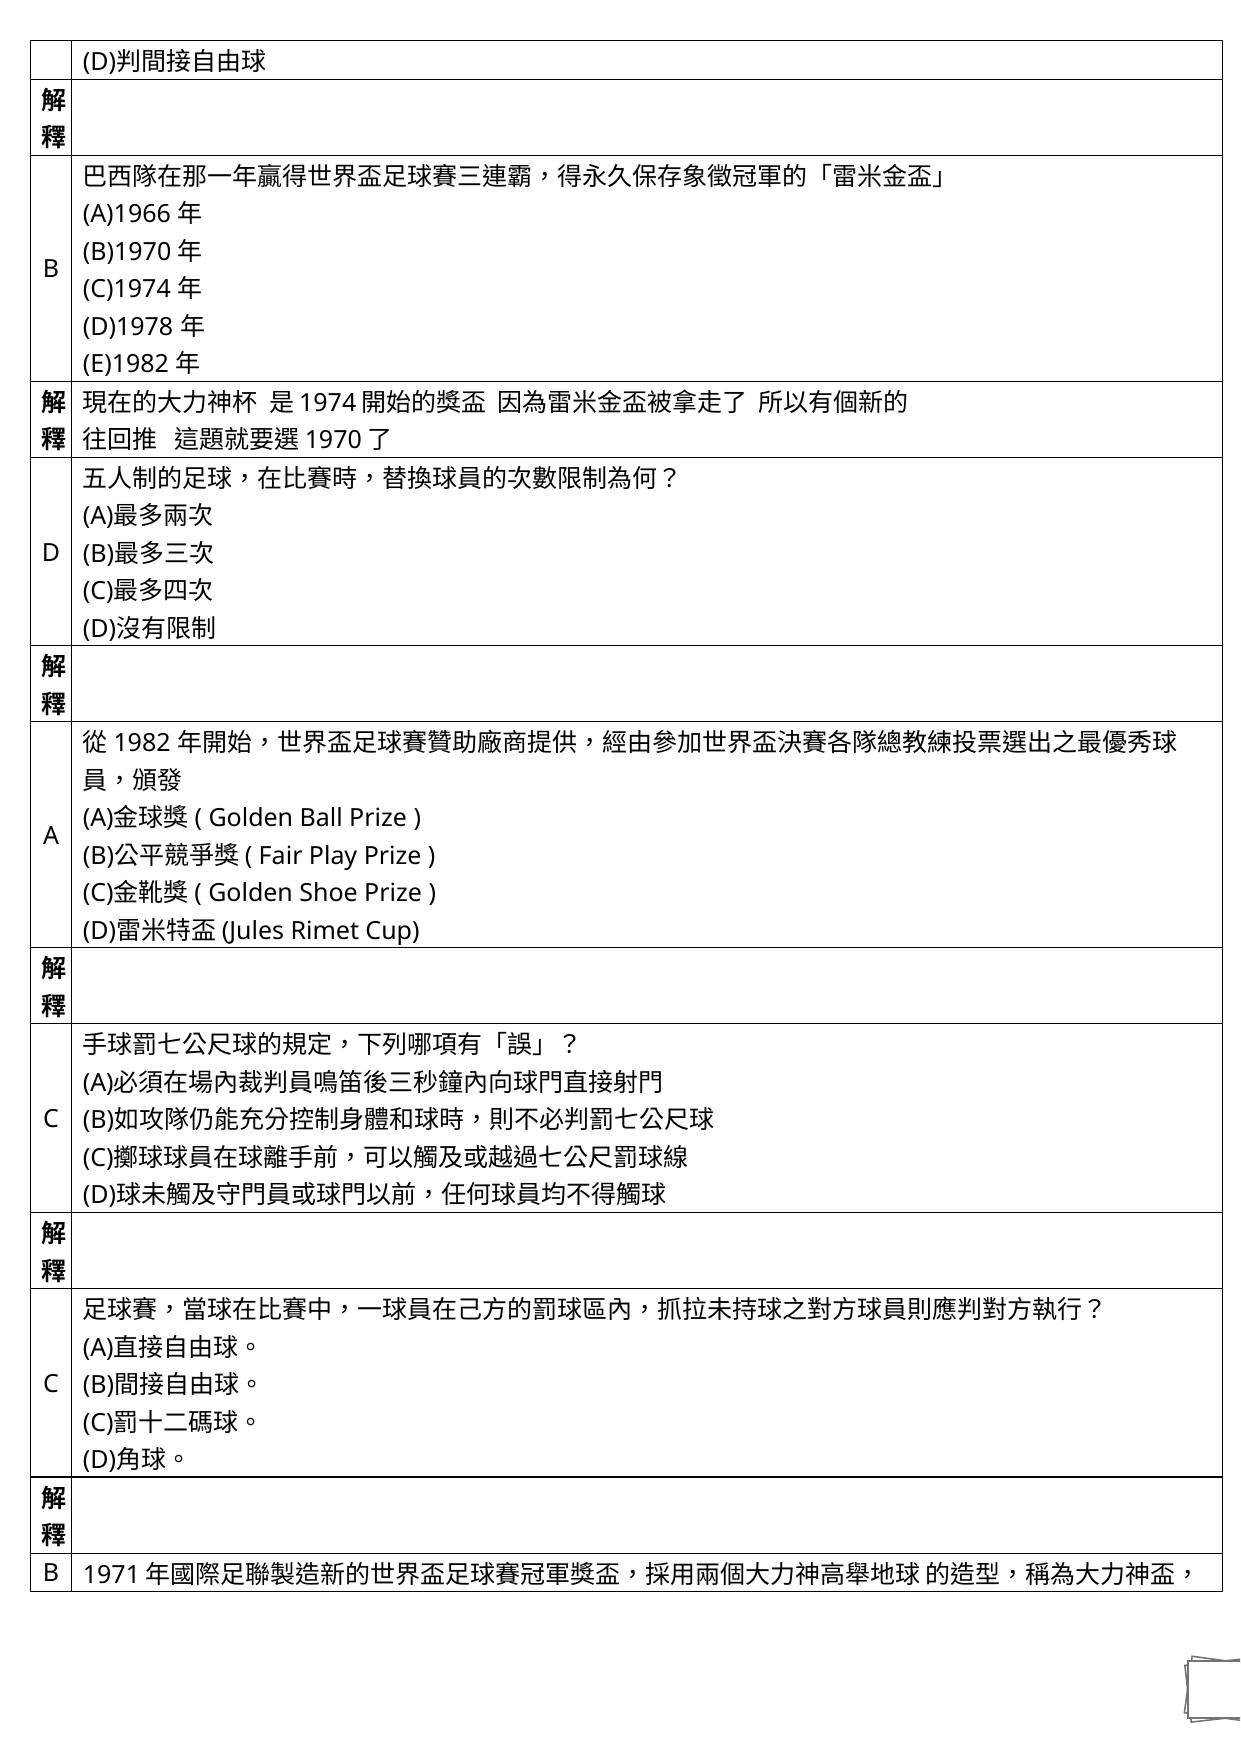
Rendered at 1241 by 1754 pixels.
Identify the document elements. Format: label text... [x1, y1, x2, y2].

table_cell 解 釋 [31, 646, 71, 721]
table_cell 解 釋 [31, 1478, 71, 1552]
table_cell A [31, 722, 71, 947]
table_cell [72, 646, 1222, 721]
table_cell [72, 41, 1222, 78]
table_cell 解 釋 [31, 382, 71, 457]
table_cell C [31, 1289, 71, 1476]
table_cell 足球賽，當球在比賽中，一球員在己方的罰球區內，抓拉未持球之對方球員則應判對方執行？ (A)直接自由球。 (B)間接自由球。 (C)罰十二碼球。 (D)角球。 [72, 1289, 1222, 1476]
table_cell 解 釋 [31, 80, 71, 154]
table_cell B [31, 156, 71, 381]
table_cell 巴西隊在那一年贏得世界盃足球賽三連霸，得永久保存象徵冠軍的「雷米金盃」 (A)1966 年 (B)1970 年 (C)1974 年 (D)1978 年 (E)1982 年 [72, 156, 1222, 381]
table_cell [72, 80, 1222, 154]
table_cell D [31, 458, 71, 645]
table_cell 現在的大力神杯 是1974開始的獎盃 因為雷米金盃被拿走了 所以有個新的 往回推 這題就要選1970了 [72, 382, 1222, 457]
table_cell 解 釋 [31, 948, 71, 1023]
table_cell [72, 1213, 1222, 1288]
table_cell [72, 948, 1222, 1023]
table_cell 解 釋 [31, 1213, 71, 1288]
table_cell B [31, 1554, 71, 1591]
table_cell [72, 1554, 1222, 1591]
table_cell C [31, 1024, 71, 1212]
table_cell 五人制的足球，在比賽時，替換球員的次數限制為何？ (A)最多兩次 (B)最多三次 (C)最多四次 (D)沒有限制 [72, 458, 1222, 645]
table_cell D [31, 41, 71, 78]
table_cell 手球罰七公尺球的規定，下列哪項有「誤」？ (A)必須在場內裁判員鳴笛後三秒鐘內向球門直接射門 (B)如攻隊仍能充分控制身體和球時，則不必判罰七公尺球 (C)擲球球員在球離手前，可以觸及或越過七公尺罰球線 (D)球未觸及守門員或球門以前，任何球員均不得觸球 [72, 1024, 1222, 1212]
table_cell [72, 1478, 1222, 1552]
table_cell 從 1982 年開始，世界盃足球賽贊助廠商提供，經由參加世界盃決賽各隊總教練投票選出之最優秀球員，頒發 (A)金球獎 ( Golden Ball Prize ) (B)公平競爭獎 ( Fair Play Prize ) (C)金靴獎 ( Golden Shoe Prize ) (D)雷米特盃 (Jules Rimet Cup) [72, 722, 1222, 947]
